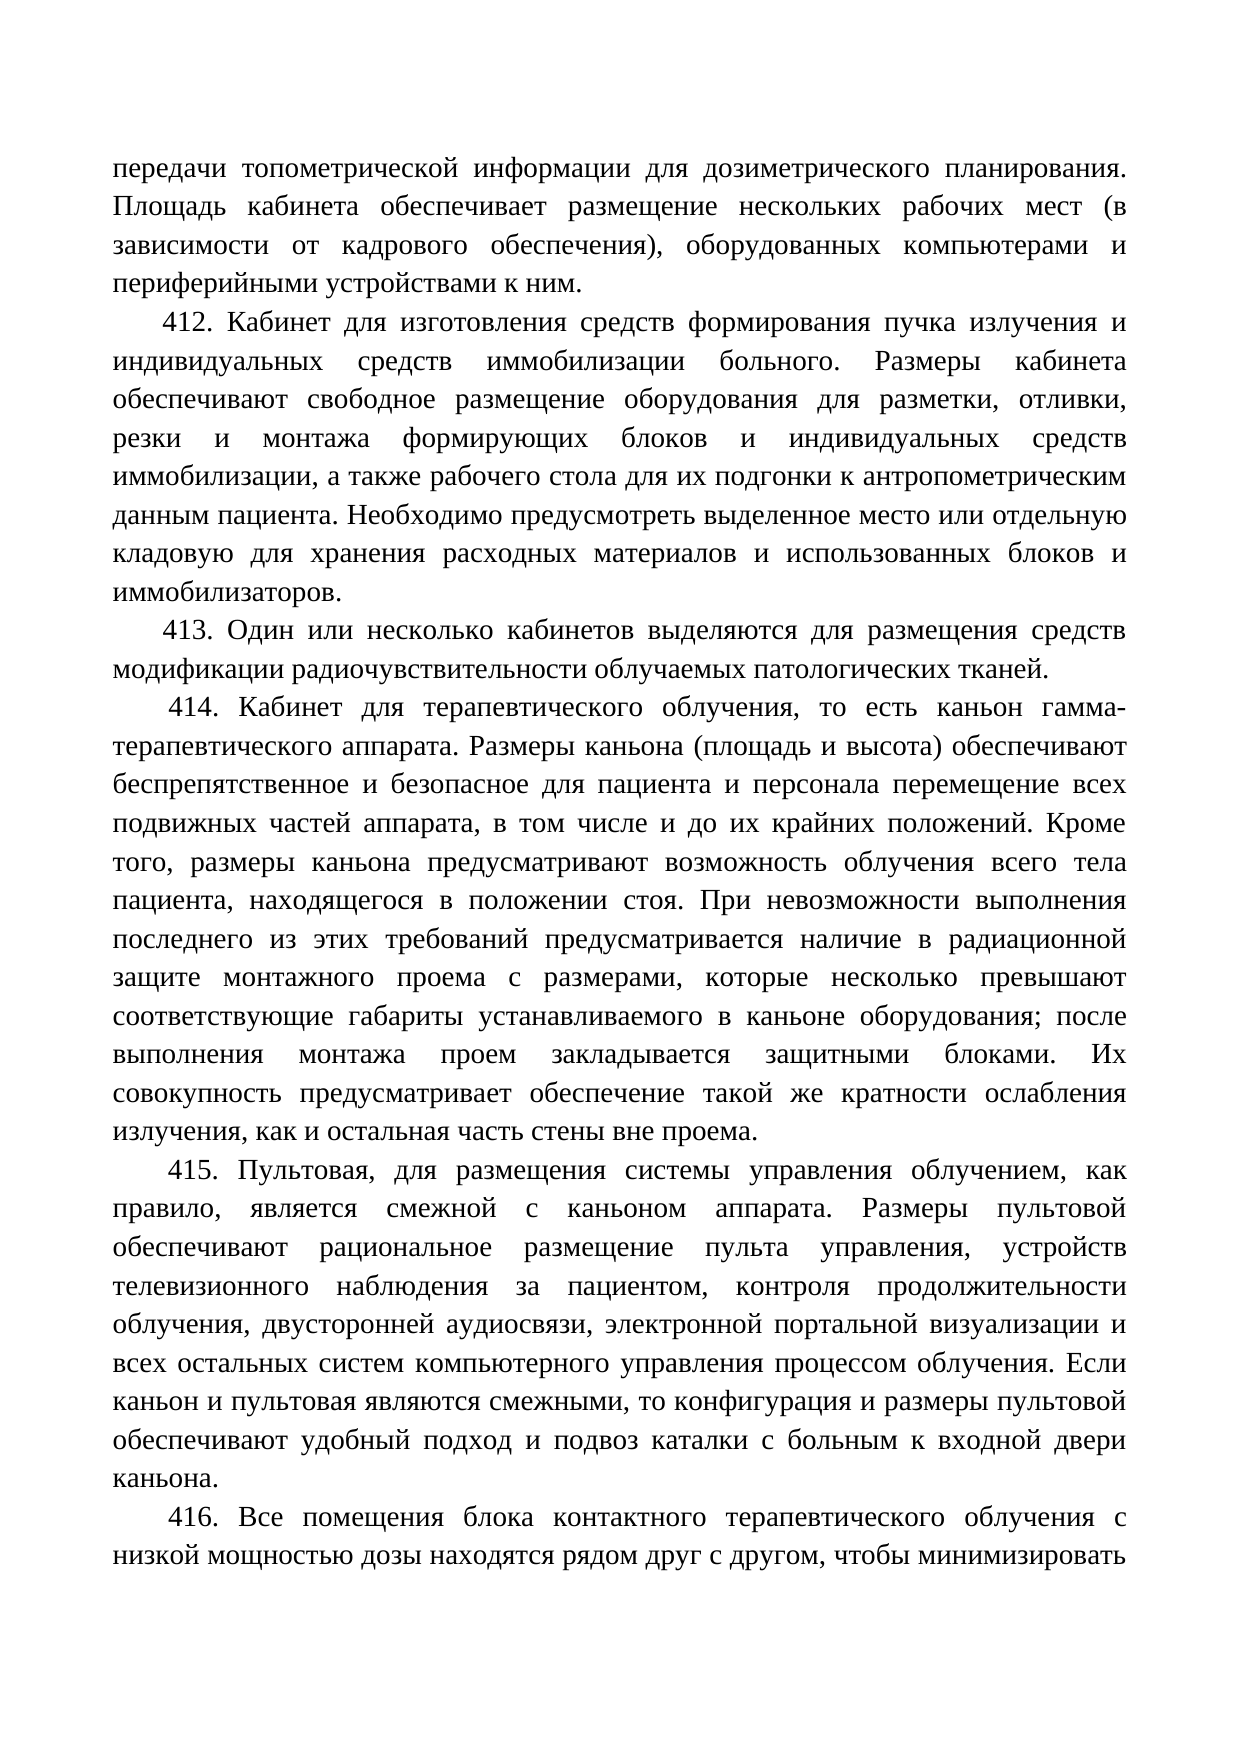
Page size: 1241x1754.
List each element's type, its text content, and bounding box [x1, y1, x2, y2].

text 414. Кабинет для терапевтического облучения, то есть каньон гамма-терапевтического аппарата. Размеры каньона (площадь и высота) обеспечивают беспрепятственное и безопасное для пациента и персонала перемещение всех подвижных частей аппарата, в том числе и до их крайних положений. Кроме того, размеры каньона предусматривают возможность облучения всего тела пациента, находящегося в положении стоя. При невозможности выполнения последнего из этих требований предусматривается наличие в радиационной защите монтажного проема с размерами, которые несколько превышают соответствующие габариты устанавливаемого в каньоне оборудования; после выполнения монтажа проем закладывается защитными блоками. Их совокупность предусматривает обеспечение такой же кратности ослабления излучения, как и остальная часть стены вне проема. [112, 689, 1128, 1147]
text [112, 1499, 1128, 1571]
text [112, 150, 1128, 299]
text 415. Пультовая, для размещения системы управления облучением, как правило, является смежной с каньоном аппарата. Размеры пультовой обеспечивают рациональное размещение пульта управления, устройств телевизионного наблюдения за пациентом, контроля продолжительности облучения, двусторонней аудиосвязи, электронной портальной визуализации и всех остальных систем компьютерного управления процессом облучения. Если каньон и пультовая являются смежными, то конфигурация и размеры пультовой обеспечивают удобный подход и подвоз каталки с больным к входной двери каньона. [112, 1152, 1128, 1494]
text 413. Один или несколько кабинетов выделяются для размещения средств модификации радиочувствительности облучаемых патологических тканей. [112, 612, 1128, 684]
text 412. Кабинет для изготовления средств формирования пучка излучения и индивидуальных средств иммобилизации больного. Размеры кабинета обеспечивают свободное размещение оборудования для разметки, отливки, резки и монтажа формирующих блоков и индивидуальных средств иммобилизации, а также рабочего стола для их подгонки к антропометрическим данным пациента. Необходимо предусмотреть выделенное место или отдельную кладовую для хранения расходных материалов и использованных блоков и иммобилизаторов. [112, 304, 1128, 607]
